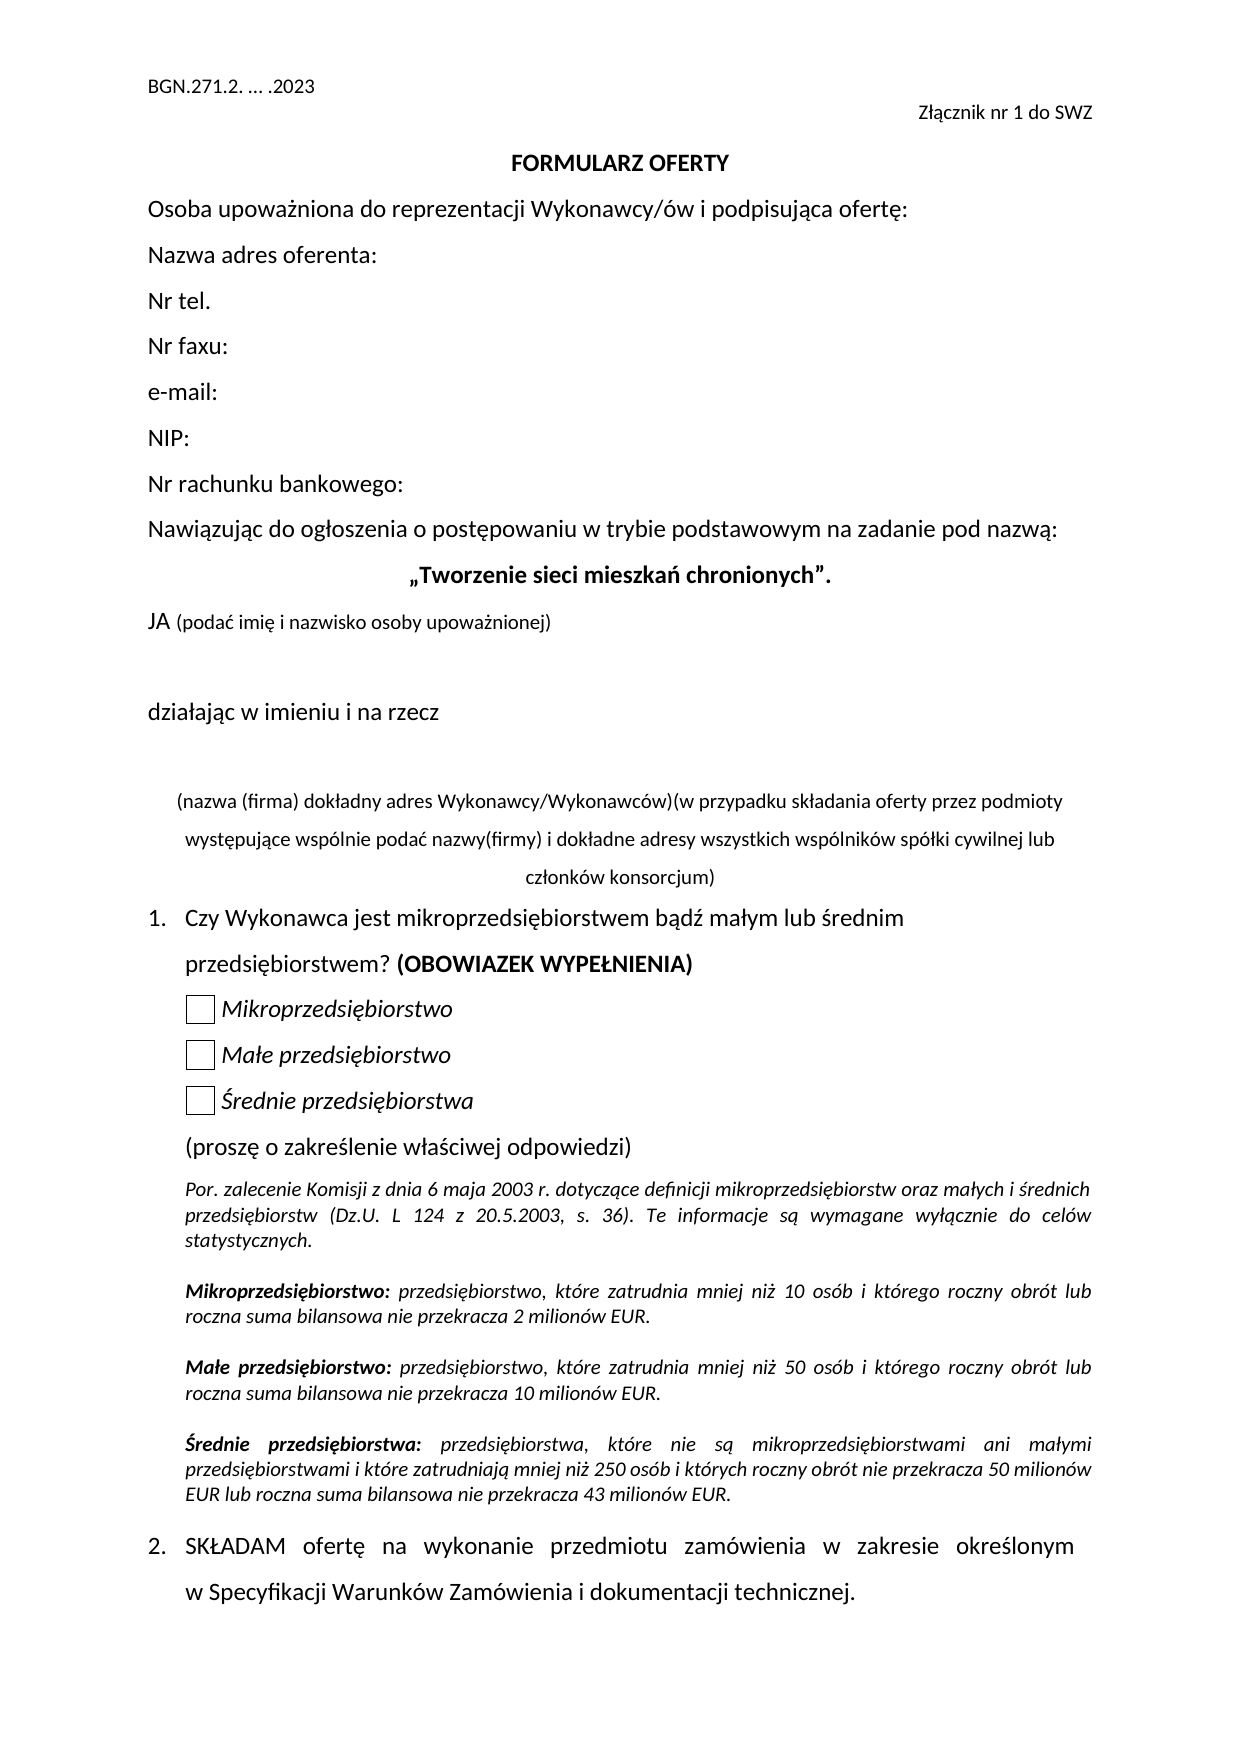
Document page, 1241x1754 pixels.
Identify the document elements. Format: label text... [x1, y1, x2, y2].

list SKŁADAM ofertę na wykonanie przedmiotu zamówienia w zakresie określonym w Specyfikacji Warunków Zamówienia i dokumentacji technicznej. [148, 1530, 1093, 1606]
text Osoba upoważniona do reprezentacji Wykonawcy/ów i podpisująca ofertę: [148, 193, 1093, 224]
text Małe przedsiębiorstwo [185, 1039, 1093, 1070]
text e-mail: [148, 376, 1093, 407]
list Małe przedsiębiorstwo: przedsiębiorstwo, które zatrudnia mniej niż 50 osób i którego roczny obrót lub roczna suma bilansowa nie przekracza 10 milionów EUR. [185, 1354, 1093, 1405]
text FORMULARZ OFERTY [148, 148, 1093, 178]
text (proszę o zakreślenie właściwej odpowiedzi) [185, 1131, 1093, 1161]
text Średnie przedsiębiorstwa [185, 1085, 1093, 1116]
text Por. zalecenie Komisji z dnia 6 maja 2003 r. dotyczące definicji mikroprzedsiębiorstw oraz małych i średnich przedsiębiorstw (Dz.U. L 124 z 20.5.2003, s. 36). Te informacje są wymagane wyłącznie do celów statystycznych. [185, 1177, 1093, 1253]
text Nr tel. [148, 285, 1093, 315]
list Średnie przedsiębiorstwa: przedsiębiorstwa, które nie są mikroprzedsiębiorstwami ani małymi przedsiębiorstwami i które zatrudniają mniej niż 250 osób i których roczny obrót nie przekracza 50 milionów EUR lub roczna suma bilansowa nie przekracza 43 milionów EUR. [185, 1431, 1093, 1507]
list Mikroprzedsiębiorstwo: przedsiębiorstwo, które zatrudnia mniej niż 10 osób i którego roczny obrót lub roczna suma bilansowa nie przekracza 2 milionów EUR. [185, 1278, 1093, 1329]
text Nawiązując do ogłoszenia o postępowaniu w trybie podstawowym na zadanie pod nazwą: [148, 513, 1093, 544]
text NIP: [148, 422, 1093, 452]
text Nazwa adres oferenta: [148, 239, 1093, 269]
list Czy Wykonawca jest mikroprzedsiębiorstwem bądź małym lub średnim [148, 902, 1093, 933]
list przedsiębiorstwem? (OBOWIAZEK WYPEŁNIENIA) [185, 948, 1093, 978]
text Nr rachunku bankowego: [148, 468, 1093, 498]
text Nr faxu: [148, 331, 1093, 361]
text Mikroprzedsiębiorstwo [185, 994, 1093, 1024]
text „Tworzenie sieci mieszkań chronionych”. [148, 559, 1093, 590]
text JA (podać imię i nazwisko osoby upoważnionej) [148, 605, 1093, 635]
text działając w imieniu i na rzecz [148, 696, 1093, 727]
text (nazwa (firma) dokładny adres Wykonawcy/Wykonawców)(w przypadku składania oferty przez podmioty występujące wspólnie podać nazwy(firmy) i dokładne adresy wszystkich wspólników spółki cywilnej lub członków konsorcjum) [148, 788, 1093, 889]
